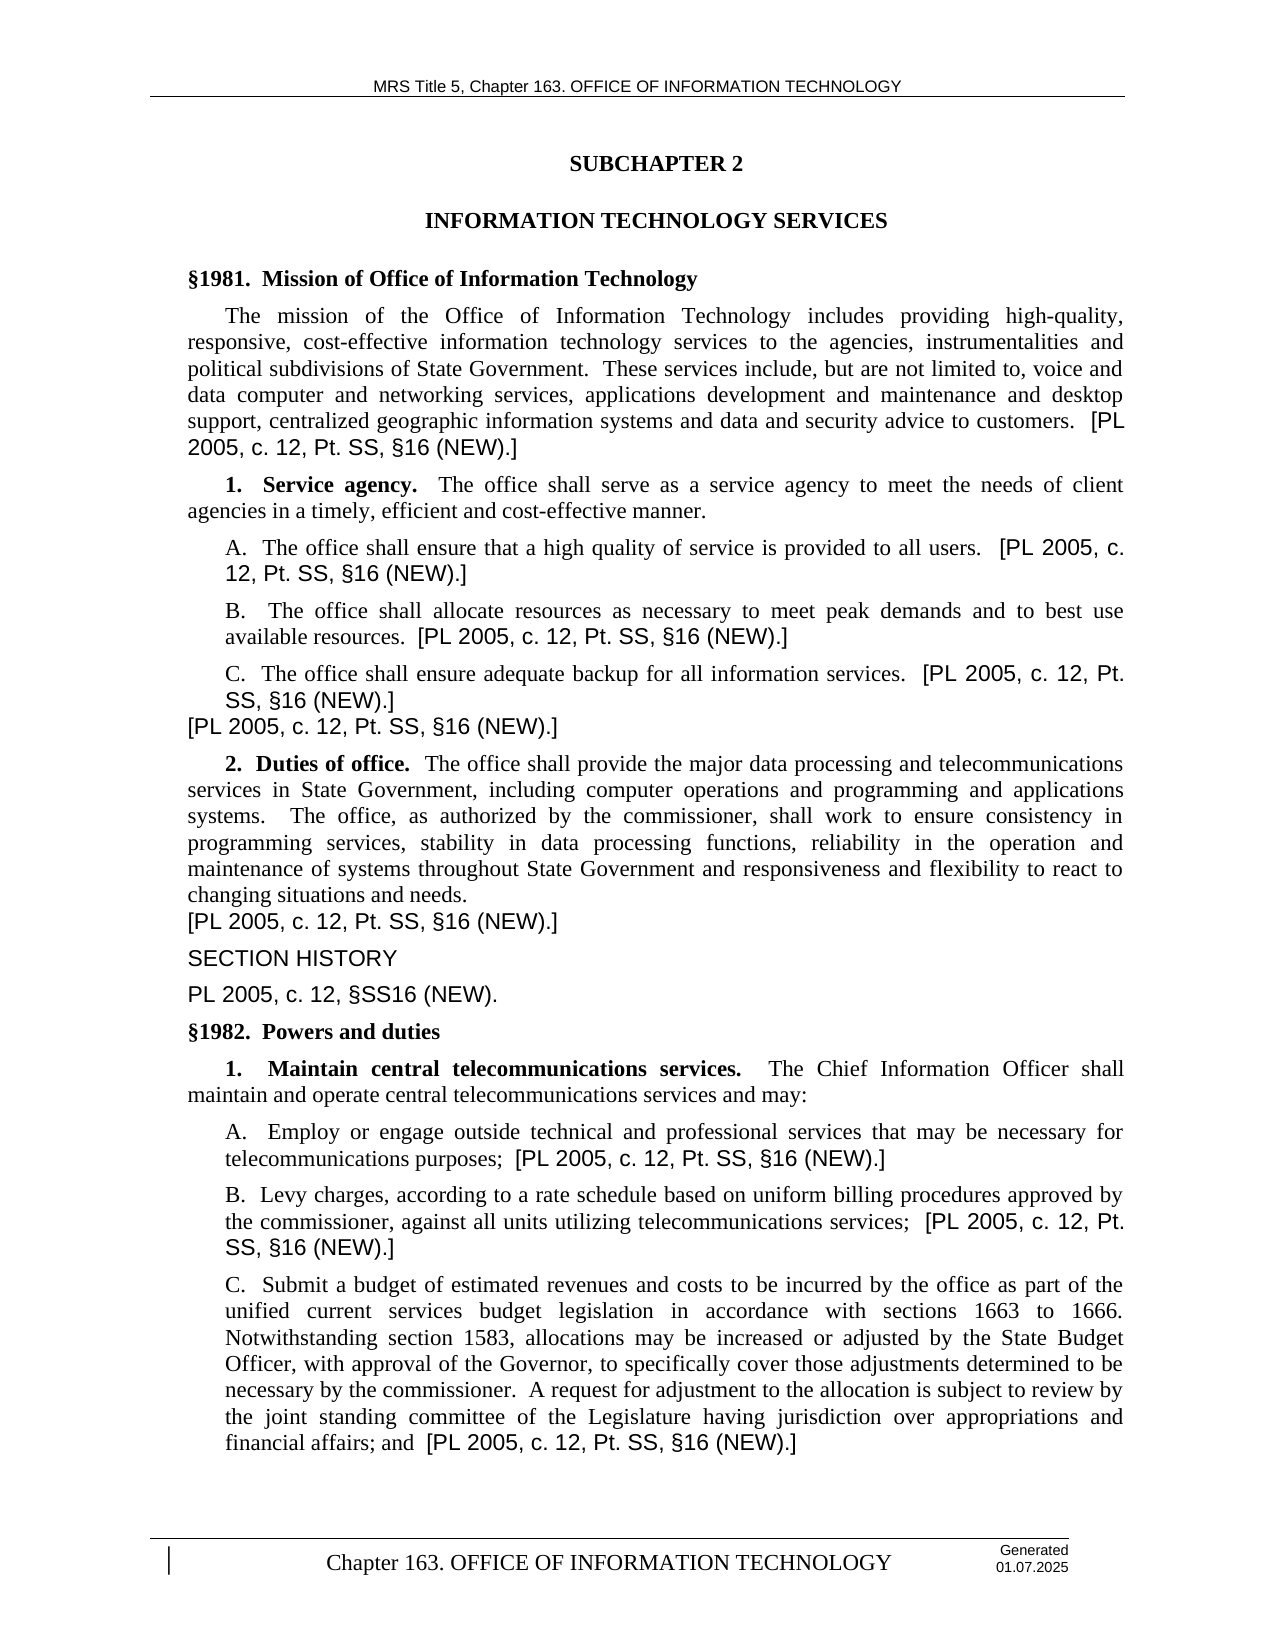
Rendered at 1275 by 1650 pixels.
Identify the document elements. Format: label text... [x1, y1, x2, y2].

text 2. Duties of office. The office shall provide the major data processing and telecommunications services in State Government, including computer operations and programming and applications systems. The office, as authorized by the commissioner, shall work to ensure consistency in programming services, stability in data processing functions, reliability in the operation and maintenance of systems throughout State Government and responsiveness and flexibility to react to changing situations and needs. [187, 750, 1125, 908]
text §1981. Mission of Office of Information Technology [187, 265, 1125, 292]
text 1. Maintain central telecommunications services. The Chief Information Officer shall maintain and operate central telecommunications services and may: [187, 1055, 1125, 1108]
text [PL 2005, c. 12, Pt. SS, §16 (NEW).] [187, 908, 1125, 934]
text C. Submit a budget of estimated revenues and costs to be incurred by the office as part of the unified current services budget legislation in accordance with sections 1663 to 1666. Notwithstanding section 1583, allocations may be increased or adjusted by the State Budget Officer, with approval of the Governor, to specifically cover those adjustments determined to be necessary by the commissioner. A request for adjustment to the allocation is subject to review by the joint standing committee of the Legislature having jurisdiction over appropriations and financial affairs; and [PL 2005, c. 12, Pt. SS, §16 (NEW).] [225, 1271, 1125, 1456]
text PL 2005, c. 12, §SS16 (NEW). [187, 981, 1125, 1008]
text [PL 2005, c. 12, Pt. SS, §16 (NEW).] [187, 713, 1125, 739]
text The mission of the Office of Information Technology includes providing high-quality, responsive, cost-effective information technology services to the agencies, instrumentalities and political subdivisions of State Government. These services include, but are not limited to, voice and data computer and networking services, applications development and maintenance and desktop support, centralized geographic information systems and data and security advice to customers. [PL 2005, c. 12, Pt. SS, §16 (NEW).] [187, 302, 1125, 460]
text B. Levy charges, according to a rate schedule based on uniform billing procedures approved by the commissioner, against all units utilizing telecommunications services; [PL 2005, c. 12, Pt. SS, §16 (NEW).] [225, 1181, 1125, 1261]
text 1. Service agency. The office shall serve as a service agency to meet the needs of client agencies in a timely, efficient and cost-effective manner. [187, 471, 1125, 523]
text SUBCHAPTER 2 [187, 150, 1125, 176]
text SECTION HISTORY [187, 945, 1125, 971]
text C. The office shall ensure adequate backup for all information services. [PL 2005, c. 12, Pt. SS, §16 (NEW).] [225, 660, 1125, 713]
text A. Employ or engage outside technical and professional services that may be necessary for telecommunications purposes; [PL 2005, c. 12, Pt. SS, §16 (NEW).] [225, 1118, 1125, 1171]
text §1982. Powers and duties [187, 1018, 1125, 1044]
text A. The office shall ensure that a high quality of service is provided to all users. [PL 2005, c. 12, Pt. SS, §16 (NEW).] [225, 534, 1125, 587]
text INFORMATION TECHNOLOGY SERVICES [187, 208, 1125, 234]
text B. The office shall allocate resources as necessary to meet peak demands and to best use available resources. [PL 2005, c. 12, Pt. SS, §16 (NEW).] [225, 597, 1125, 650]
